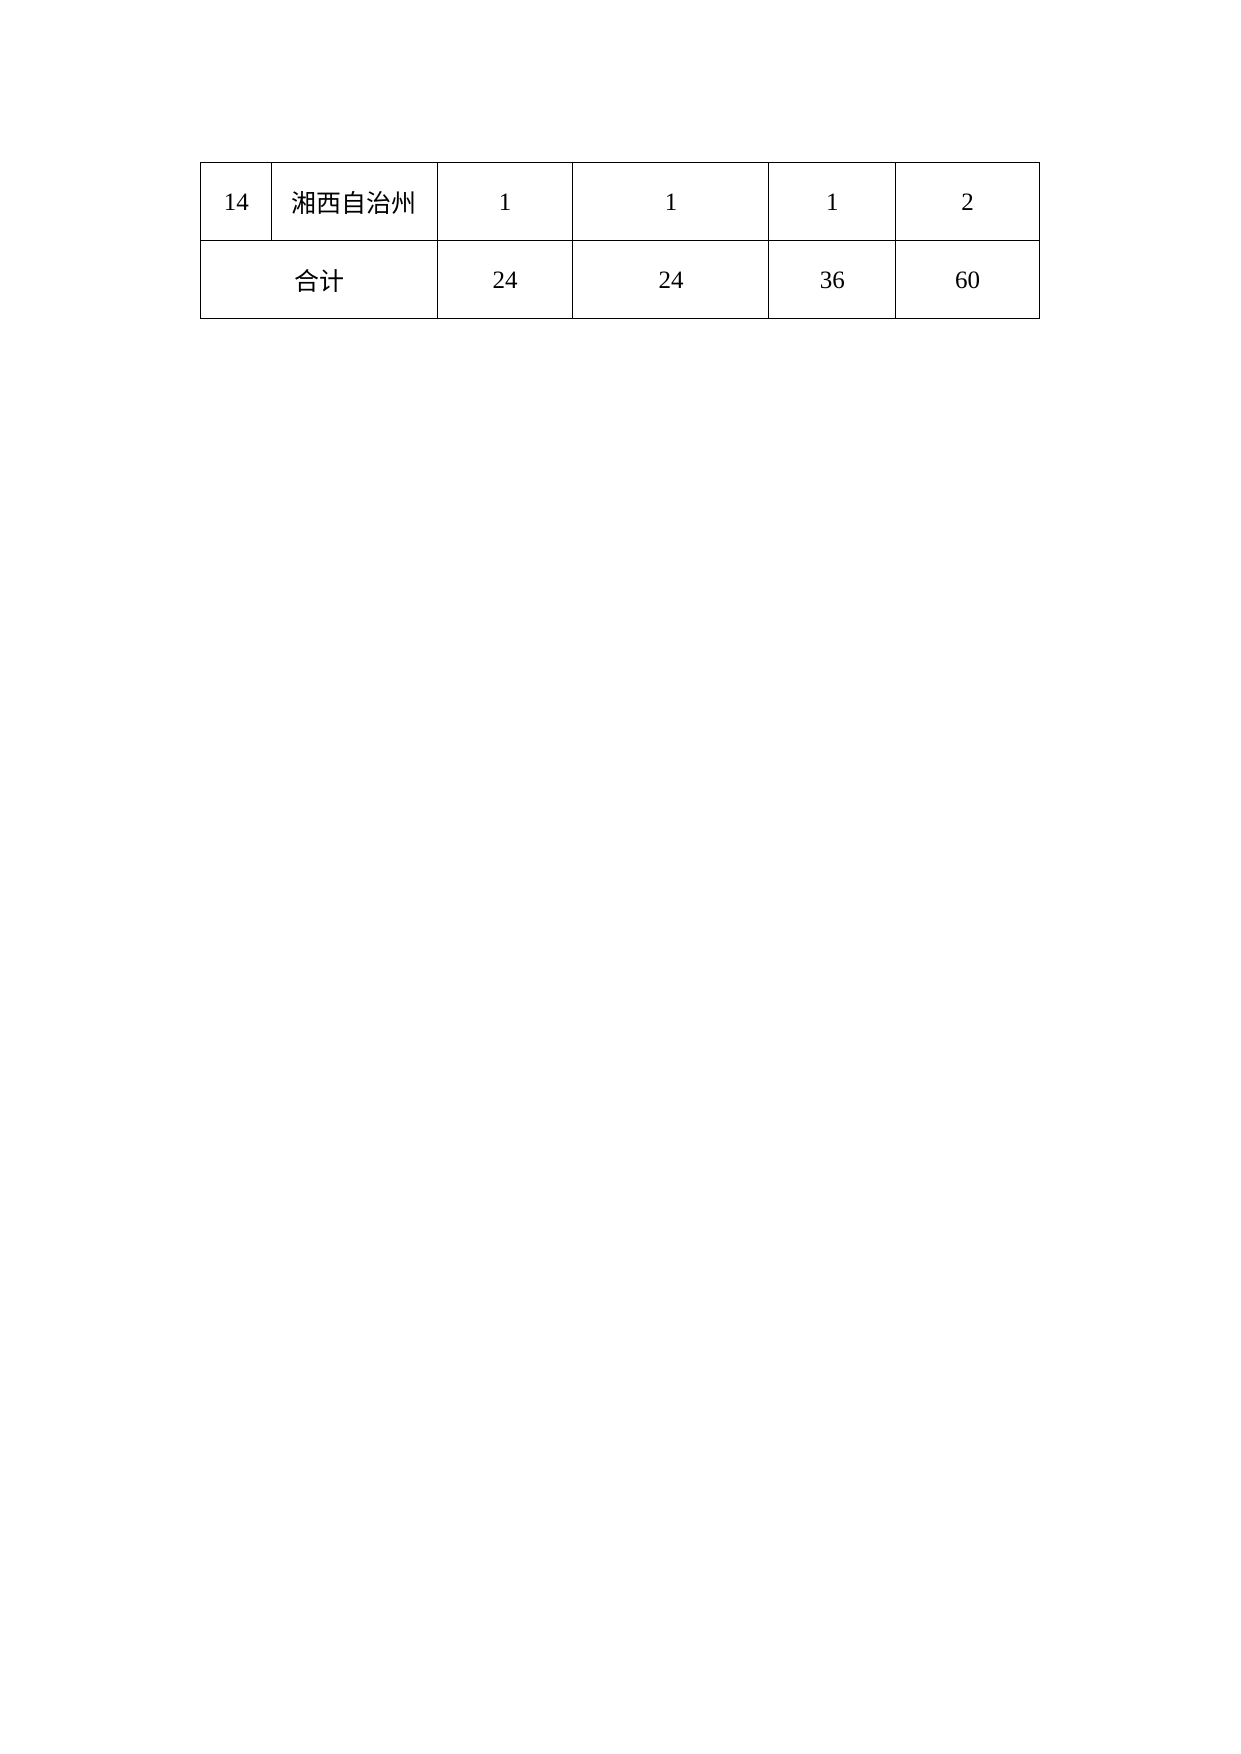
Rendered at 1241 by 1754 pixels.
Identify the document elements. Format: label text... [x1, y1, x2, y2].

table_cell 14 [201, 163, 271, 240]
table_cell 1 [769, 163, 895, 240]
table_cell 1 [573, 163, 768, 240]
table_cell 合计 [201, 241, 437, 318]
table_cell 湘西自治州 [272, 163, 437, 240]
table_cell 24 [438, 241, 572, 318]
table_cell 60 [896, 241, 1039, 318]
table_cell 36 [769, 241, 895, 318]
table_cell 2 [896, 163, 1039, 240]
table_cell 1 [438, 163, 572, 240]
table_cell 24 [573, 241, 768, 318]
